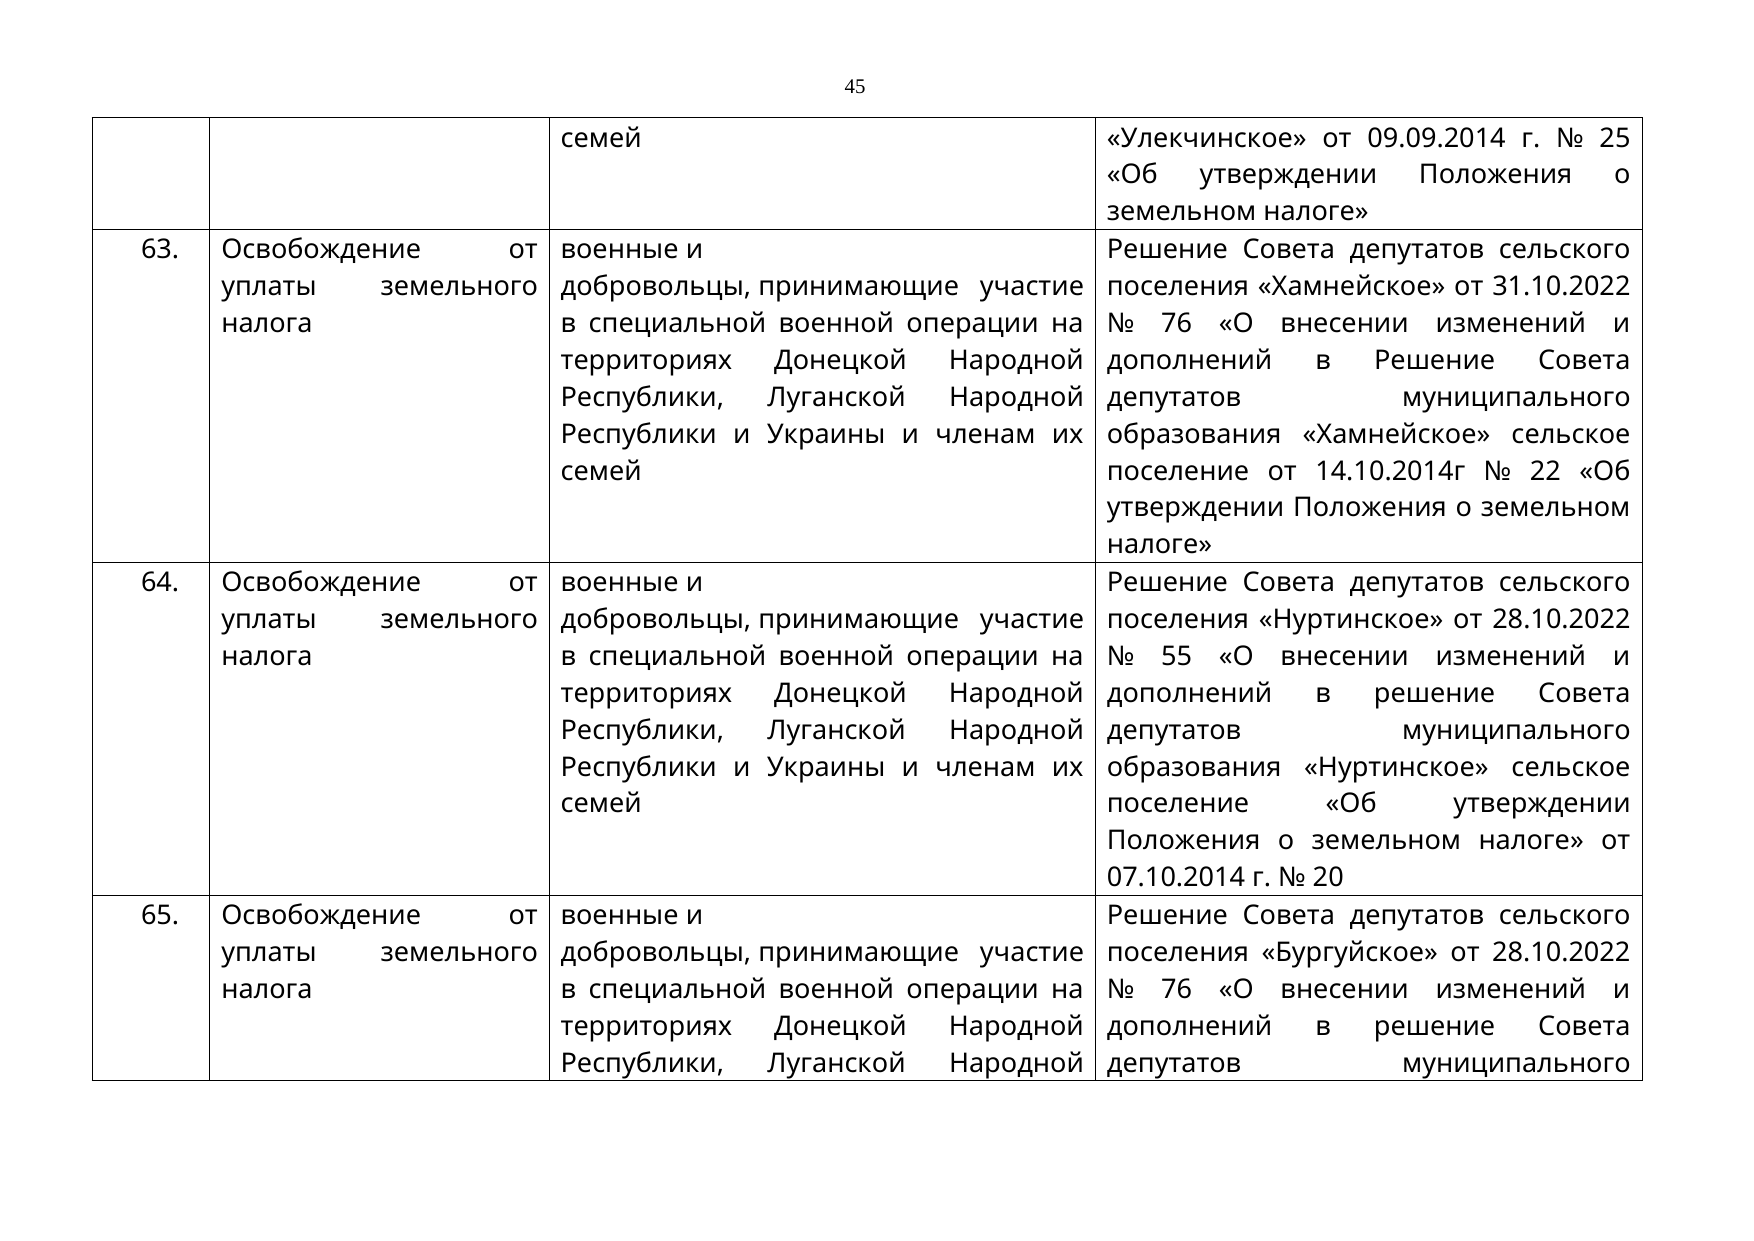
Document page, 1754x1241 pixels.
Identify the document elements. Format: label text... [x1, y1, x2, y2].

table_cell Освобождение от уплаты земельного налога [210, 563, 549, 894]
table_cell [93, 118, 209, 229]
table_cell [550, 118, 1095, 229]
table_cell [210, 118, 549, 229]
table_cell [1096, 896, 1642, 1080]
table_cell [93, 563, 209, 894]
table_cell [1096, 118, 1642, 229]
table_cell [93, 896, 209, 1080]
table_cell Решение Совета депутатов сельского поселения «Хамнейское» от 31.10.2022 № 76 «О внесении изменений и дополнений в Решение Совета депутатов муниципального образования «Хамнейское» сельское поселение от 14.10.2014г № 22 «Об утверждении Положения о земельном налоге» [1096, 230, 1642, 562]
table_cell Решение Совета депутатов сельского поселения «Нуртинское» от 28.10.2022 № 55 «О внесении изменений и дополнений в решение Совета депутатов муниципального образования «Нуртинское» сельское поселение «Об утверждении Положения о земельном налоге» от 07.10.2014 г. № 20 [1096, 563, 1642, 894]
table_cell [93, 230, 209, 562]
table_cell Освобождение от уплаты земельного налога [210, 230, 549, 562]
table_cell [210, 896, 549, 1080]
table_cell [550, 896, 1095, 1080]
